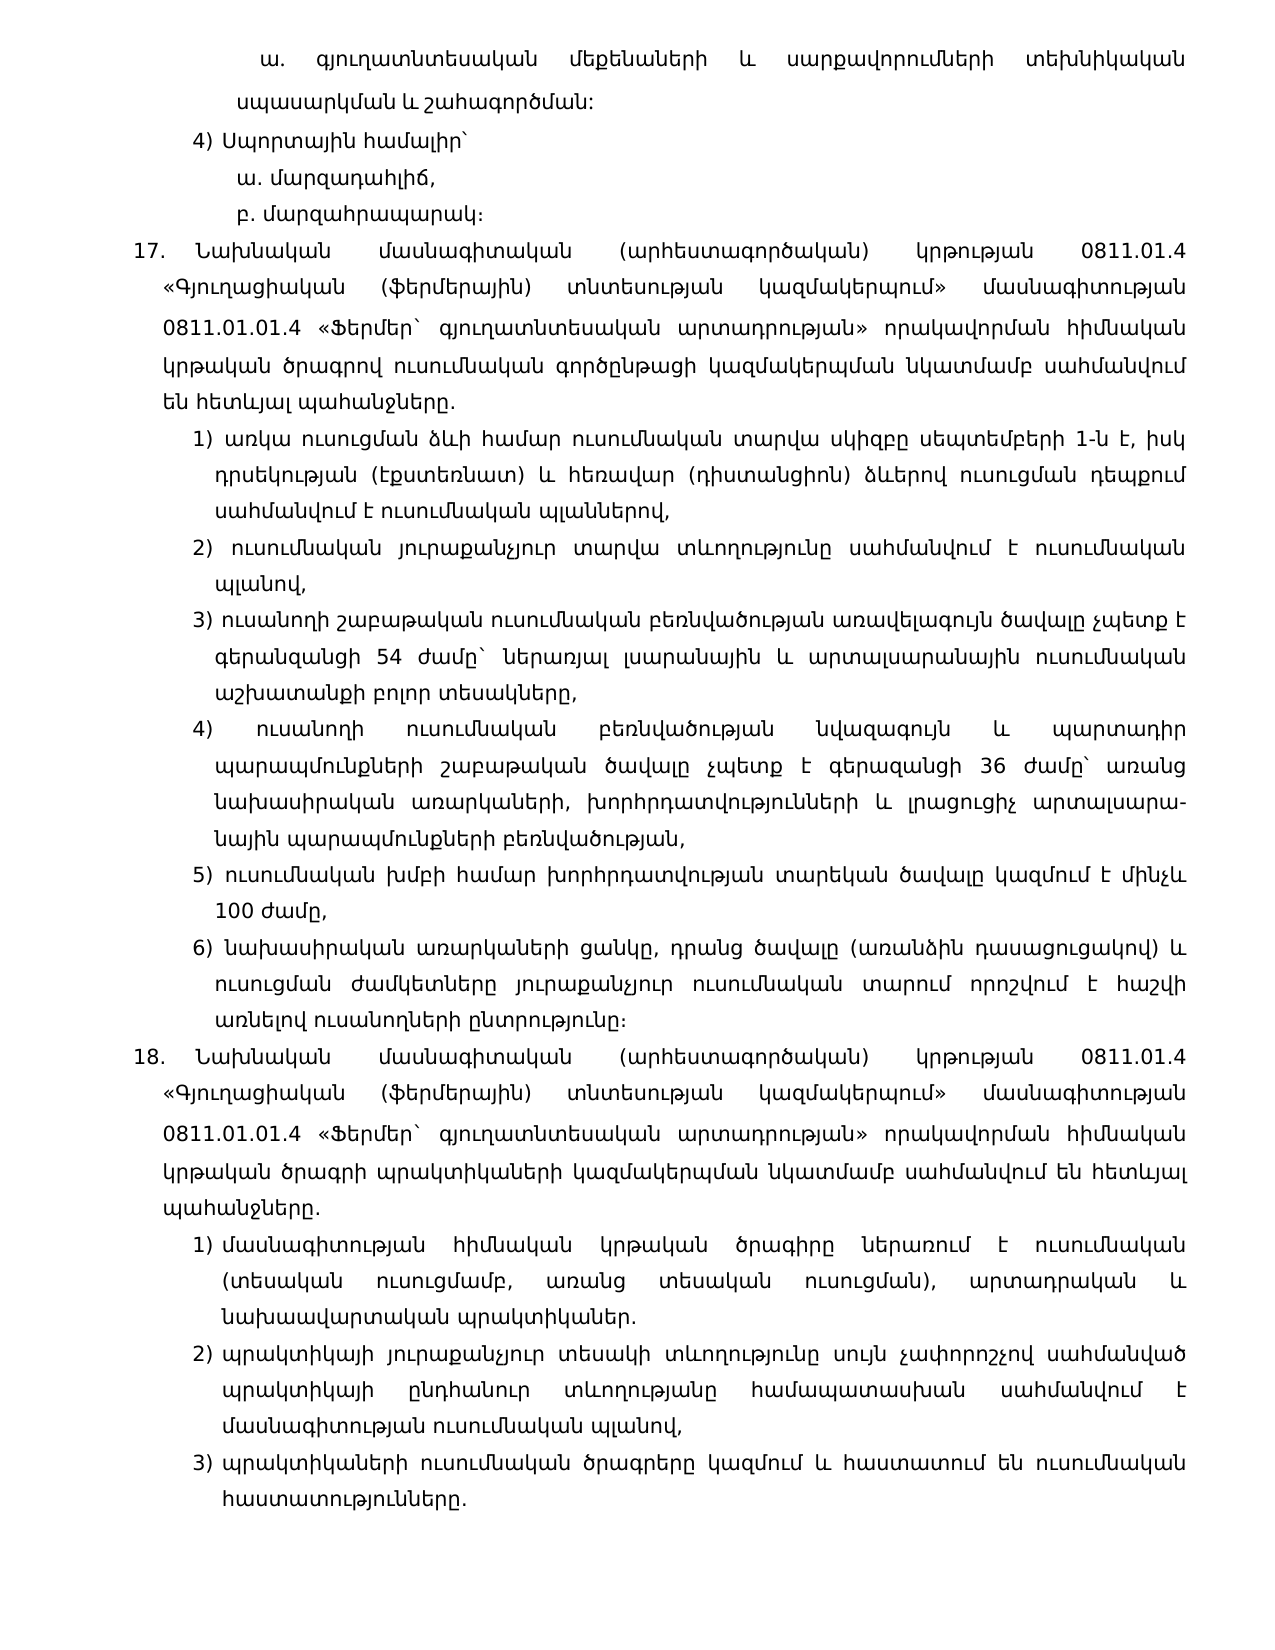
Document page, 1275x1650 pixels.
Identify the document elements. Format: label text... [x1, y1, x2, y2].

list Սպորտային համալիր՝ [192, 129, 1186, 154]
list Նախնական մասնագիտական (արհեստագործական) կրթության 0811.01.4 «Գյուղացիական (ֆերմերային) տնտեսության կազմակերպում» մասնագիտության 0811.01.01.4 «Ֆերմեր` գյուղատնտեսական արտադրության» որակավորման հիմնական կրթական ծրագրի պրակտիկաների կազմակերպման նկատմամբ սահմանվում են հետևյալ պահանջները. [133, 1045, 1186, 1221]
list պրակտիկաների ուսումնական ծրագրերը կազմում և հաստատում են ուսումնական հաստատությունները. [192, 1451, 1186, 1511]
list մասնագիտության հիմնական կրթական ծրագիրը ներառում է ուսումնական (տեսական ուսուցմամբ, առանց տեսական ուսուցման), արտադրական և նախաավարտական պրակտիկաներ. [192, 1233, 1186, 1330]
subtitle ա. գյուղատնտեսական մեքենաների և սարքավորումների տեխնիկական սպասարկման և շահագործման: [227, 44, 1186, 115]
list ուսումնական յուրաքանչյուր տարվա տևողությունը սահմանվում է ուսումնական պլանով, [192, 536, 1186, 596]
text բ. մարզահրապարակ։ [227, 202, 1186, 227]
list պրակտիկայի յուրաքանչյուր տեսակի տևողությունը սույն չափորոշչով սահմանված պրակտիկայի ընդհանուր տևողությանը համապատասխան սահմանվում է մասնագիտության ուսումնական պլանով, [192, 1342, 1186, 1439]
text ա. մարզադահլիճ, [227, 166, 1186, 190]
list ուսանողի շաբաթական ուսումնական բեռնվածության առավելագույն ծավալը չպետք է գերանզանցի 54 ժամը` ներառյալ լսարանային և արտալսարանային ուսումնական աշխատանքի բոլոր տեսակները, [192, 608, 1186, 705]
list ուսանողի ուսումնական բեռնվածության նվազագույն և պարտադիր պարապմունքների շաբաթական ծավալը չպետք է գերազանցի 36 ժամը՝ առանց նախասիրական առարկաների, խորհրդատվությունների և լրացուցիչ արտալսարանային պարապմունքների բեռնվածության, [192, 717, 1186, 851]
list նախասիրական առարկաների ցանկը, դրանց ծավալը (առանձին դասացուցակով) և ուսուցման ժամկետները յուրաքանչյուր ուսումնական տարում որոշվում է հաշվի առնելով ուսանողների ընտրությունը։ [192, 936, 1186, 1033]
list Նախնական մասնագիտական (արհեստագործական) կրթության 0811.01.4 «Գյուղացիական (ֆերմերային) տնտեսության կազմակերպում» մասնագիտության 0811.01.01.4 «Ֆերմեր` գյուղատնտեսական արտադրության» որակավորման հիմնական կրթական ծրագրով ուսումնական գործընթացի կազմակերպման նկատմամբ սահմանվում են հետևյալ պահանջները. [133, 239, 1186, 414]
list ուսումնական խմբի համար խորհրդատվության տարեկան ծավալը կազմում է մինչև 100 ժամը, [192, 863, 1186, 923]
list առկա ուսուցման ձևի համար ուսումնական տարվա սկիզբը սեպտեմբերի 1-ն է, իսկ դրսեկության (էքստեռնատ) և հեռավար (դիստանցիոն) ձևերով ուսուցման դեպքում սահմանվում է ուսումնական պլաններով, [192, 427, 1186, 524]
